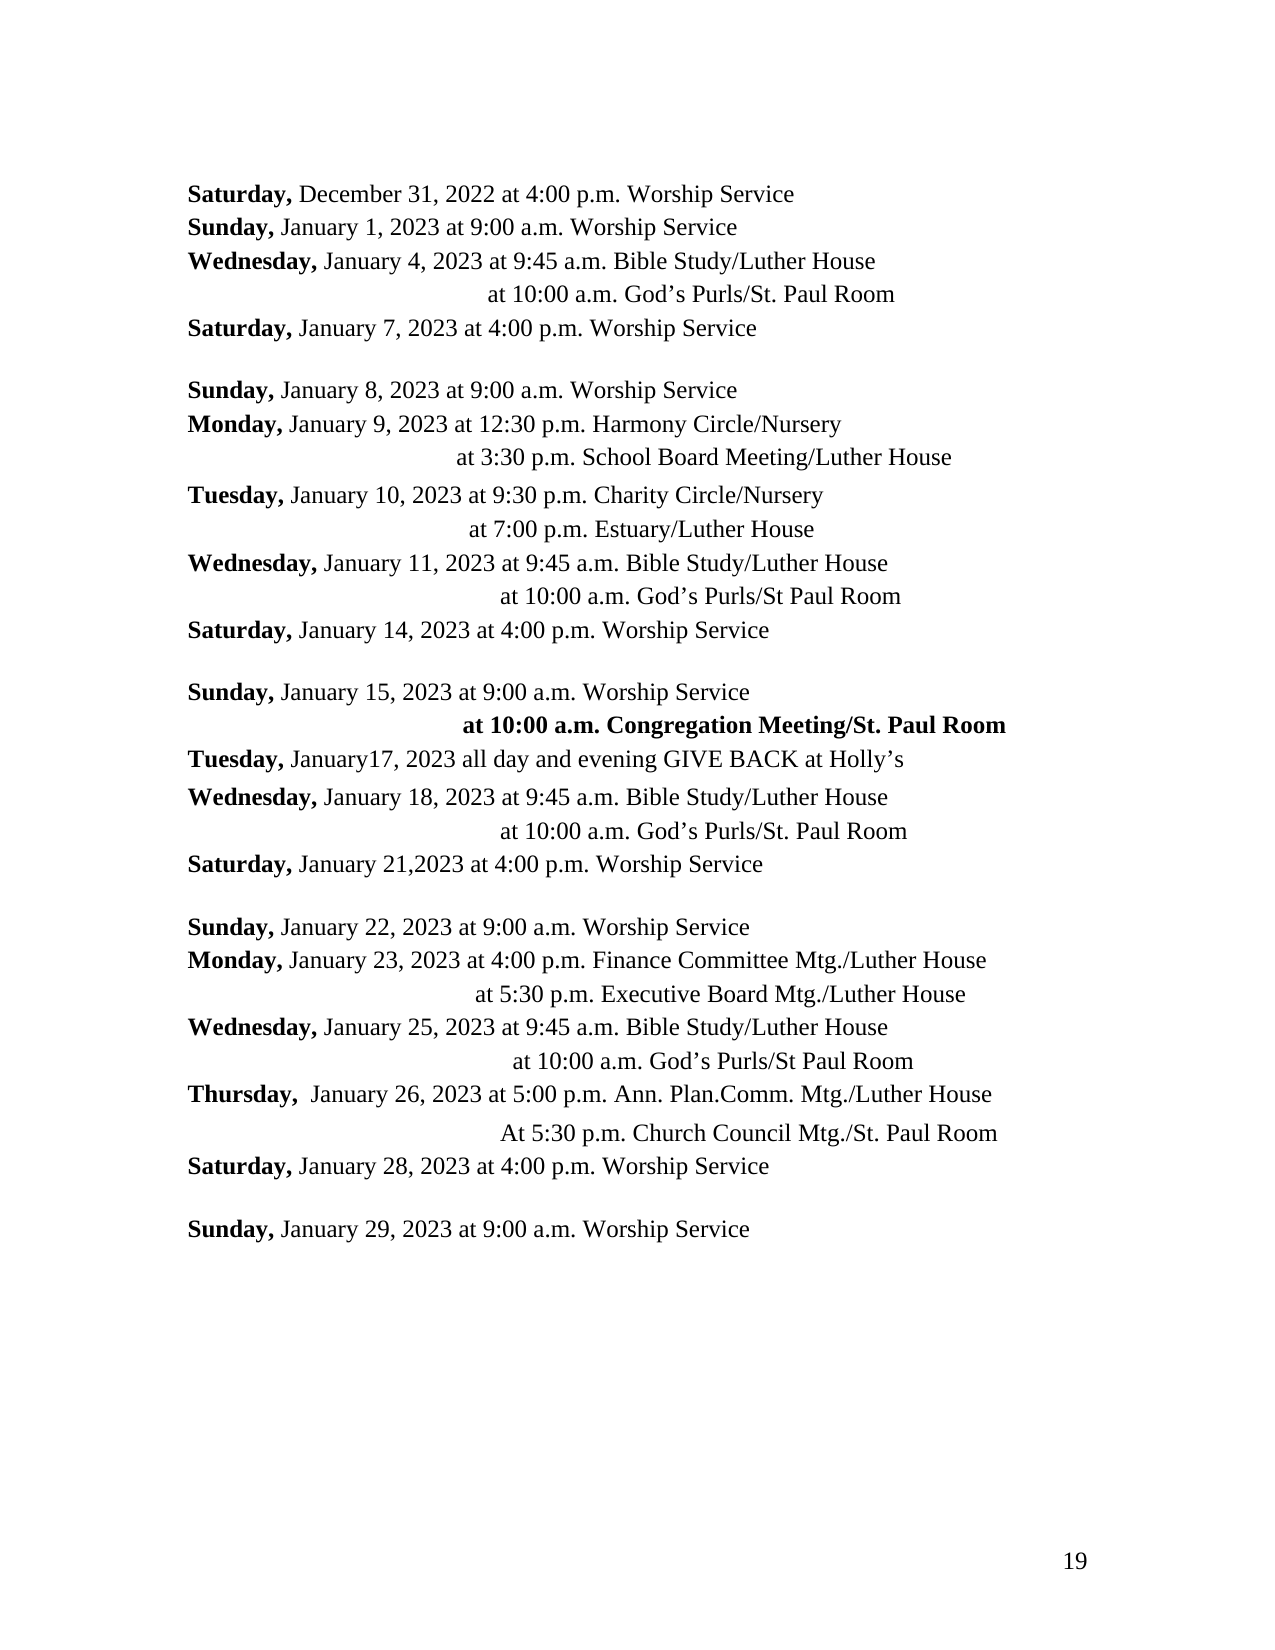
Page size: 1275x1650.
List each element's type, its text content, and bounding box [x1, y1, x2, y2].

text at 10:00 a.m. God’s Purls/St. Paul Room [187, 816, 1087, 845]
text Monday, January 9, 2023 at 12:30 p.m. Harmony Circle/Nursery [187, 409, 1087, 437]
text at 10:00 a.m. God’s Purls/St Paul Room [187, 1046, 1087, 1075]
text Wednesday, January 4, 2023 at 9:45 a.m. Bible Study/Luther House [187, 246, 1087, 274]
text Wednesday, January 25, 2023 at 9:45 a.m. Bible Study/Luther House [187, 1012, 1087, 1041]
text Monday, January 23, 2023 at 4:00 p.m. Finance Committee Mtg./Luther House [187, 945, 1087, 974]
text Sunday, January 1, 2023 at 9:00 a.m. Worship Service [187, 212, 1087, 241]
text Saturday, January 7, 2023 at 4:00 p.m. Worship Service [187, 313, 1087, 342]
text Sunday, January 15, 2023 at 9:00 a.m. Worship Service [187, 677, 1087, 706]
text at 10:00 a.m. God’s Purls/St. Paul Room [187, 279, 1087, 308]
text Thursday, January 26, 2023 at 5:00 p.m. Ann. Plan.Comm. Mtg./Luther House [187, 1079, 1087, 1108]
text at 10:00 a.m. God’s Purls/St Paul Room [187, 581, 1087, 610]
text Wednesday, January 11, 2023 at 9:45 a.m. Bible Study/Luther House [187, 548, 1087, 576]
text at 7:00 p.m. Estuary/Luther House [187, 514, 1087, 543]
text Wednesday, January 18, 2023 at 9:45 a.m. Bible Study/Luther House [187, 782, 1087, 811]
text at 10:00 a.m. Congregation Meeting/St. Paul Room [187, 711, 1087, 739]
text Sunday, January 29, 2023 at 9:00 a.m. Worship Service [187, 1214, 1087, 1242]
text at 3:30 p.m. School Board Meeting/Luther House [187, 442, 1087, 471]
text at 5:30 p.m. Executive Board Mtg./Luther House [187, 979, 1087, 1008]
text Saturday, January 14, 2023 at 4:00 p.m. Worship Service [187, 615, 1087, 643]
text Tuesday, January 10, 2023 at 9:30 p.m. Charity Circle/Nursery [187, 481, 1087, 509]
text Sunday, January 22, 2023 at 9:00 a.m. Worship Service [187, 912, 1087, 941]
text Tuesday, January17, 2023 all day and evening GIVE BACK at Holly’s [187, 744, 1087, 773]
text At 5:30 p.m. Church Council Mtg./St. Paul Room [187, 1118, 1087, 1147]
text Saturday, January 28, 2023 at 4:00 p.m. Worship Service [187, 1151, 1087, 1180]
text Saturday, January 21,2023 at 4:00 p.m. Worship Service [187, 849, 1087, 878]
text Sunday, January 8, 2023 at 9:00 a.m. Worship Service [187, 375, 1087, 404]
text Saturday, December 31, 2022 at 4:00 p.m. Worship Service [187, 179, 1087, 207]
